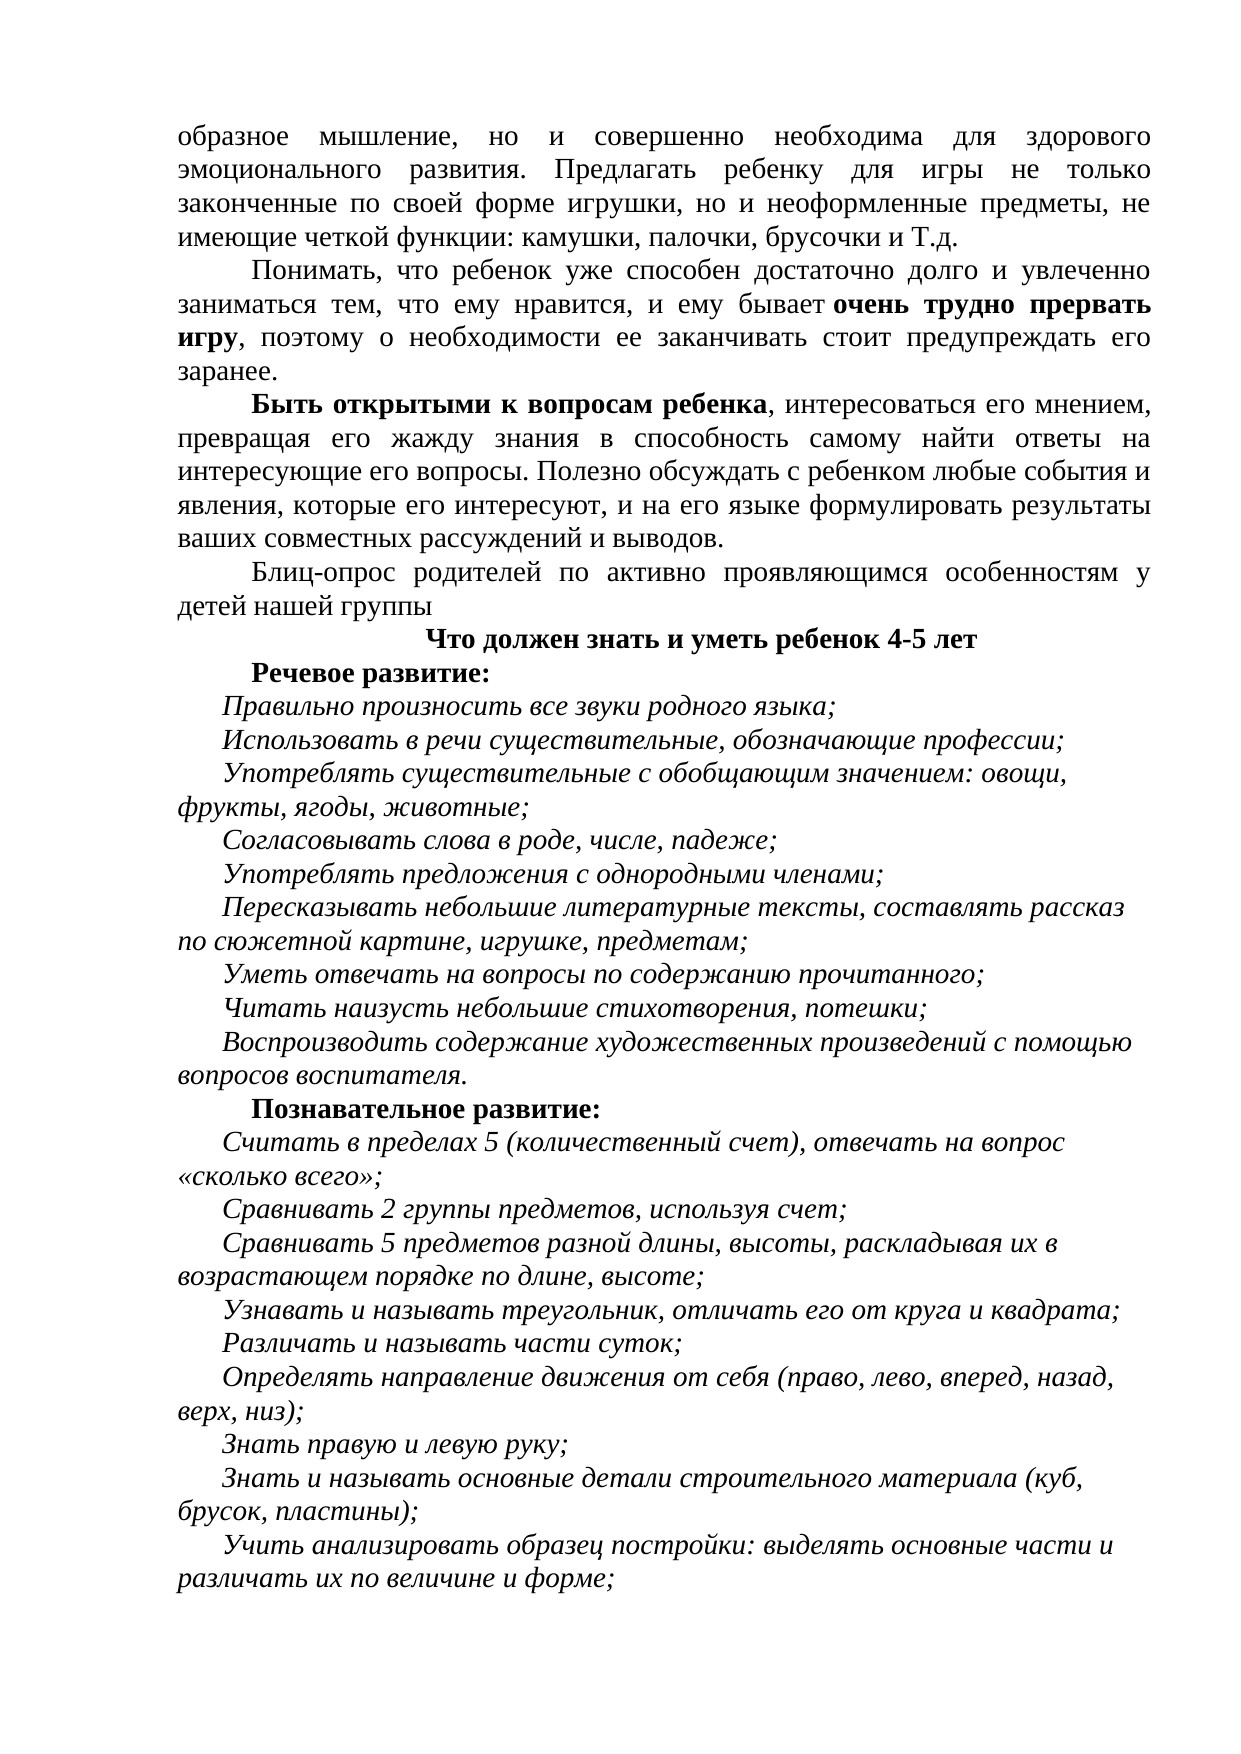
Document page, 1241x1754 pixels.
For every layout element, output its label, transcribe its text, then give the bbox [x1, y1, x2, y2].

text Пересказывать небольшие литературные тексты, составлять рассказ по сюжетной картине, игрушке, предметам; [177, 889, 1152, 957]
text Употреблять предложения с однородными членами; [177, 856, 1152, 889]
text Знать правую и левую руку; [177, 1426, 1152, 1460]
text Знать и называть основные детали строительного материала (куб, брусок, пластины); [177, 1460, 1152, 1527]
text Блиц-опрос родителей по активно проявляющимся особенностям у детей нашей группы [177, 554, 1152, 621]
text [177, 118, 1152, 252]
text Считать в пределах 5 (количественный счет), отвечать на вопрос «сколько всего»; [177, 1124, 1152, 1191]
text Быть открытыми к вопросам ребенка, интересоваться его мнением, превращая его жажду знания в способность самому найти ответы на интересующие его вопросы. Полезно обсуждать с ребенком любые события и явления, которые его интересуют, и на его языке формулировать результаты ваших совместных рассуждений и выводов. [177, 386, 1152, 554]
text Сравнивать 2 группы предметов, используя счет; [177, 1191, 1152, 1225]
text Учить анализировать образец постройки: выделять основные части и различать их по величине и форме; [177, 1527, 1152, 1594]
text Читать наизусть небольшие стихотворения, потешки; [177, 990, 1152, 1024]
text Сравнивать 5 предметов разной длины, высоты, раскладывая их в возрастающем порядке по длине, высоте; [177, 1225, 1152, 1292]
text Использовать в речи существительные, обозначающие профессии; [177, 722, 1152, 755]
text Согласовывать слова в роде, числе, падеже; [177, 822, 1152, 856]
text Понимать, что ребенок уже способен достаточно долго и увлеченно заниматься тем, что ему нравится, и ему бывает очень трудно прервать игру, поэтому о необходимости ее заканчивать стоит предупреждать его заранее. [177, 252, 1152, 386]
text Воспроизводить содержание художественных произведений с помощью вопросов воспитателя. [177, 1024, 1152, 1091]
text Познавательное развитие: [177, 1091, 1152, 1124]
text Узнавать и называть треугольник, отличать его от круга и квадрата; [177, 1292, 1152, 1326]
text Что должен знать и уметь ребенок 4-5 лет [177, 621, 1152, 655]
text Правильно произносить все звуки родного языка; [177, 688, 1152, 722]
text Речевое развитие: [177, 655, 1152, 688]
text Определять направление движения от себя (право, лево, вперед, назад, верх, низ); [177, 1359, 1152, 1426]
text Употреблять существительные с обобщающим значением: овощи, фрукты, ягоды, животные; [177, 755, 1152, 822]
text Различать и называть части суток; [177, 1326, 1152, 1359]
text Уметь отвечать на вопросы по содержанию прочитанного; [177, 957, 1152, 990]
